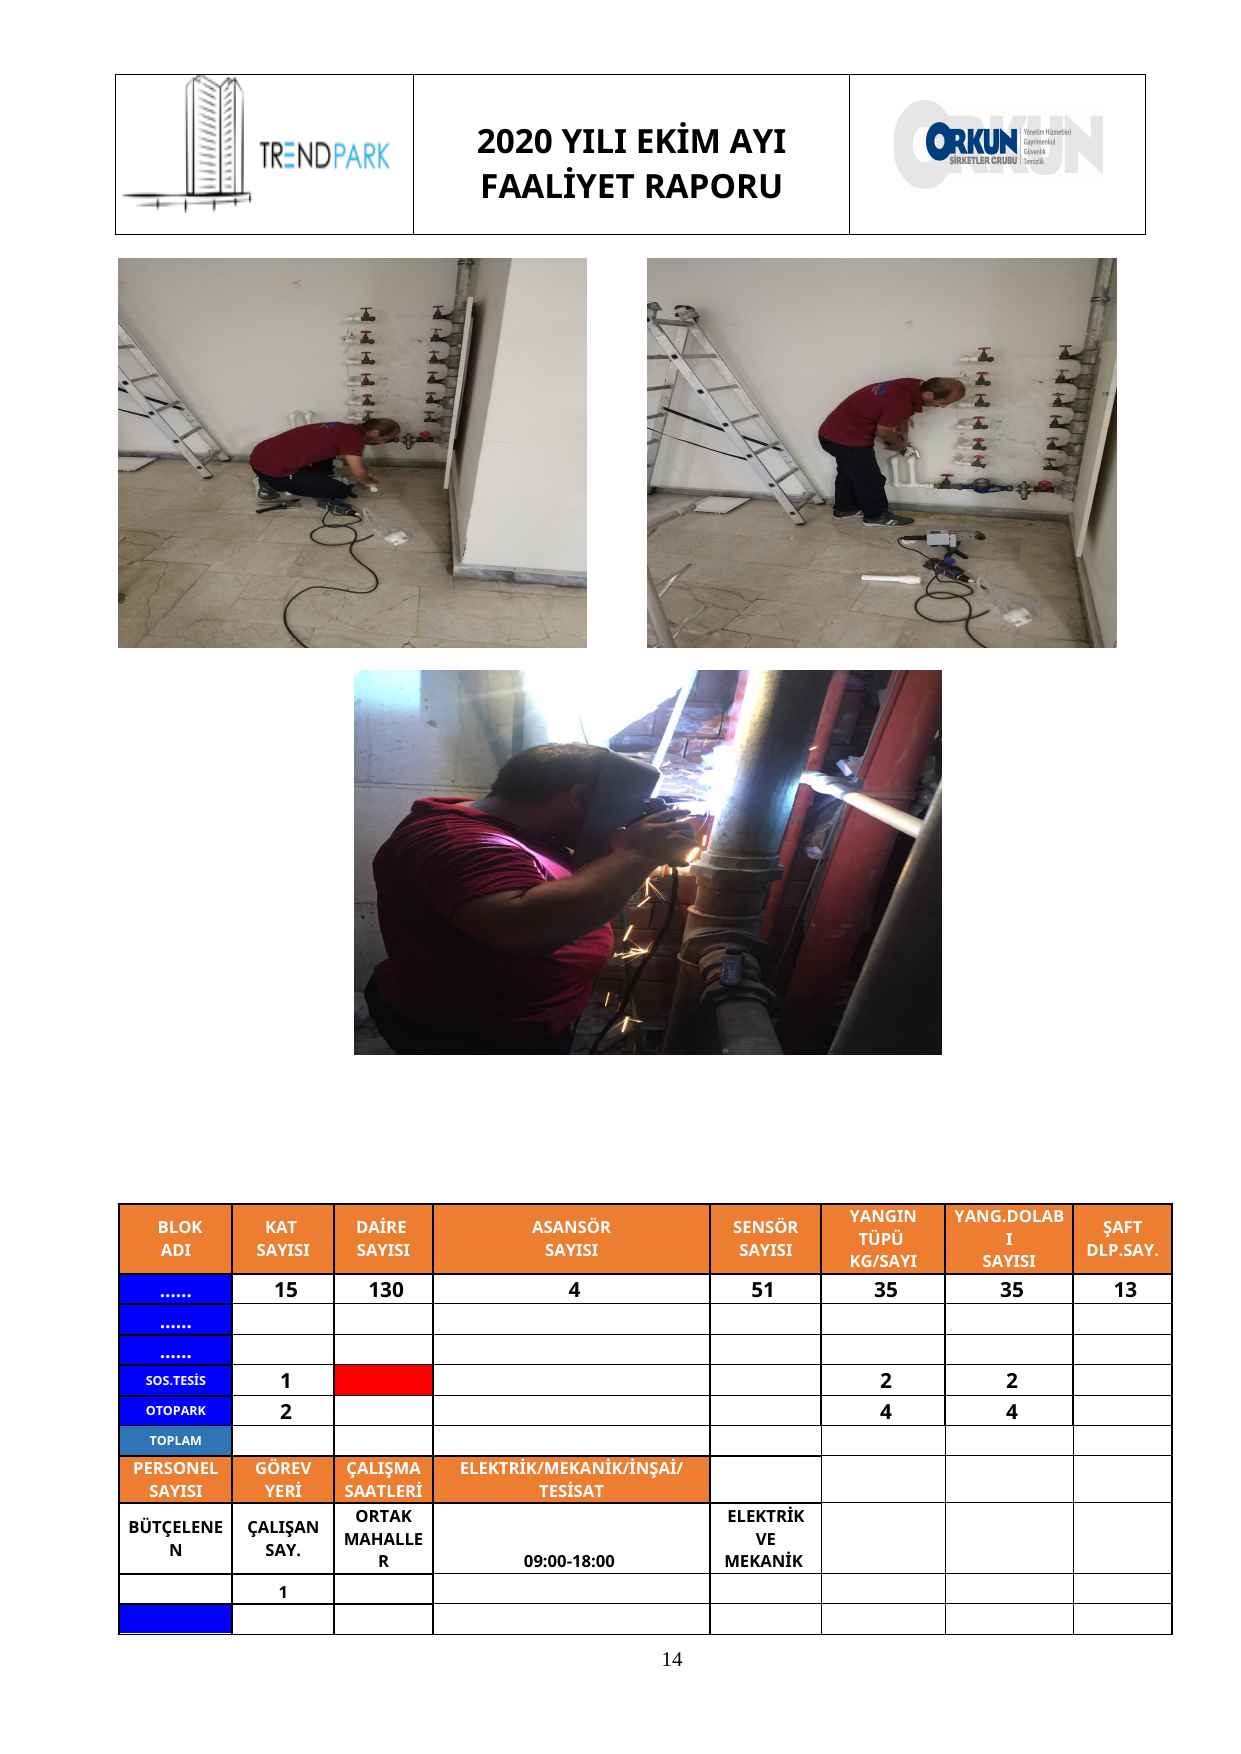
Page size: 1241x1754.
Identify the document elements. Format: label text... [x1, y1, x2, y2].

table_cell [233, 1426, 333, 1455]
table_cell 1 [233, 1365, 333, 1395]
table_cell OTOPARK [120, 1397, 231, 1425]
table_cell [1074, 1396, 1171, 1425]
table_cell [711, 1335, 820, 1364]
table_cell BÜTÇELENEN [120, 1504, 231, 1572]
picture [122, 75, 390, 213]
table_cell [434, 1304, 709, 1334]
picture [354, 670, 942, 1055]
table_cell [233, 1304, 333, 1334]
table_cell [335, 1605, 432, 1633]
table_cell [1074, 1604, 1171, 1633]
table_cell [711, 1604, 821, 1633]
table_cell [335, 1304, 432, 1334]
table_cell [1074, 1335, 1171, 1364]
table_cell [434, 1365, 709, 1395]
table_cell GÖREV YERİ [233, 1457, 333, 1502]
table_header KAT SAYISI [233, 1205, 333, 1273]
table_cell 4 [822, 1396, 944, 1425]
table_cell [335, 1396, 432, 1425]
table_cell [822, 1426, 945, 1455]
table_cell [946, 1604, 1073, 1633]
table_cell 130 [335, 1275, 432, 1303]
table_cell [335, 1575, 432, 1603]
table_header SENSÖR SAYISI [711, 1205, 820, 1273]
table_cell [1074, 1426, 1171, 1455]
table_cell [946, 1304, 1072, 1334]
table_cell 15 [233, 1275, 333, 1303]
table_cell ÇALIŞMA SAATLERİ [335, 1457, 432, 1502]
table_cell ELEKTRİK VE MEKANİK [711, 1504, 821, 1572]
table_cell [434, 1426, 709, 1455]
table_cell TOPLAM [120, 1426, 231, 1455]
table_cell [822, 1604, 945, 1633]
table_header YANG.DOLABI SAYISI [946, 1205, 1072, 1273]
table_cell [946, 1426, 1073, 1455]
table_cell PERSONEL SAYISI [120, 1457, 231, 1502]
table_cell [434, 1335, 709, 1364]
table_cell …… [120, 1336, 231, 1364]
table_cell …… [120, 1275, 231, 1303]
table_cell 4 [946, 1396, 1072, 1425]
table_cell 51 [711, 1275, 820, 1303]
table_cell [946, 1574, 1073, 1603]
table_cell 2 [946, 1365, 1072, 1395]
table_header ŞAFT DLP.SAY. [1074, 1205, 1171, 1273]
table_cell [434, 1396, 709, 1425]
table_cell [711, 1365, 820, 1395]
table_cell 13 [1074, 1275, 1171, 1303]
table_cell [233, 1605, 333, 1633]
table_cell [1074, 1365, 1171, 1395]
table_cell 2 [233, 1396, 333, 1425]
table_cell [434, 1604, 709, 1633]
table_cell [335, 1426, 432, 1455]
table_cell [1074, 1574, 1171, 1603]
table_cell [946, 1456, 1073, 1502]
table_cell [711, 1574, 821, 1603]
table_cell [1074, 1456, 1171, 1502]
table_cell [335, 1365, 432, 1395]
picture [647, 258, 1117, 648]
table_cell [1074, 1304, 1171, 1334]
table_cell SOS.TESİS [120, 1366, 231, 1395]
table_cell 1 [233, 1575, 333, 1603]
table_cell [946, 1335, 1072, 1364]
table_cell 35 [822, 1275, 944, 1303]
table_cell ELEKTRİK/MEKANİK/İNŞAİ/TESİSAT [434, 1457, 709, 1502]
picture [893, 100, 1103, 189]
table_cell 09:00-18:00 [434, 1504, 709, 1572]
table_header ASANSÖR SAYISI [434, 1205, 709, 1273]
table_cell [120, 1575, 231, 1603]
table_cell 35 [946, 1275, 1072, 1303]
table_cell [120, 1605, 231, 1633]
table_cell ORTAK MAHALLER [335, 1504, 432, 1572]
table_cell [822, 1503, 945, 1572]
table_header DAİRE SAYISI [335, 1205, 432, 1273]
table_cell [946, 1503, 1073, 1572]
table_header BLOK ADI [120, 1205, 231, 1273]
table_header YANGIN TÜPÜ KG/SAYI [822, 1205, 944, 1273]
table_cell [233, 1335, 333, 1364]
table_cell [822, 1304, 944, 1334]
table_cell [711, 1426, 821, 1455]
table_cell [335, 1335, 432, 1364]
picture [118, 258, 587, 648]
table_cell [711, 1304, 820, 1334]
table_cell [711, 1396, 820, 1425]
table_cell [1074, 1503, 1171, 1572]
table_cell ÇALIŞAN SAY. [233, 1504, 333, 1572]
table_cell [711, 1457, 821, 1502]
table_cell [822, 1335, 944, 1364]
table_cell [434, 1574, 709, 1603]
table_cell [822, 1574, 945, 1603]
table_cell 2 [822, 1365, 944, 1395]
table_cell [822, 1456, 945, 1502]
table_cell 4 [434, 1275, 709, 1303]
table_cell …… [120, 1305, 231, 1334]
